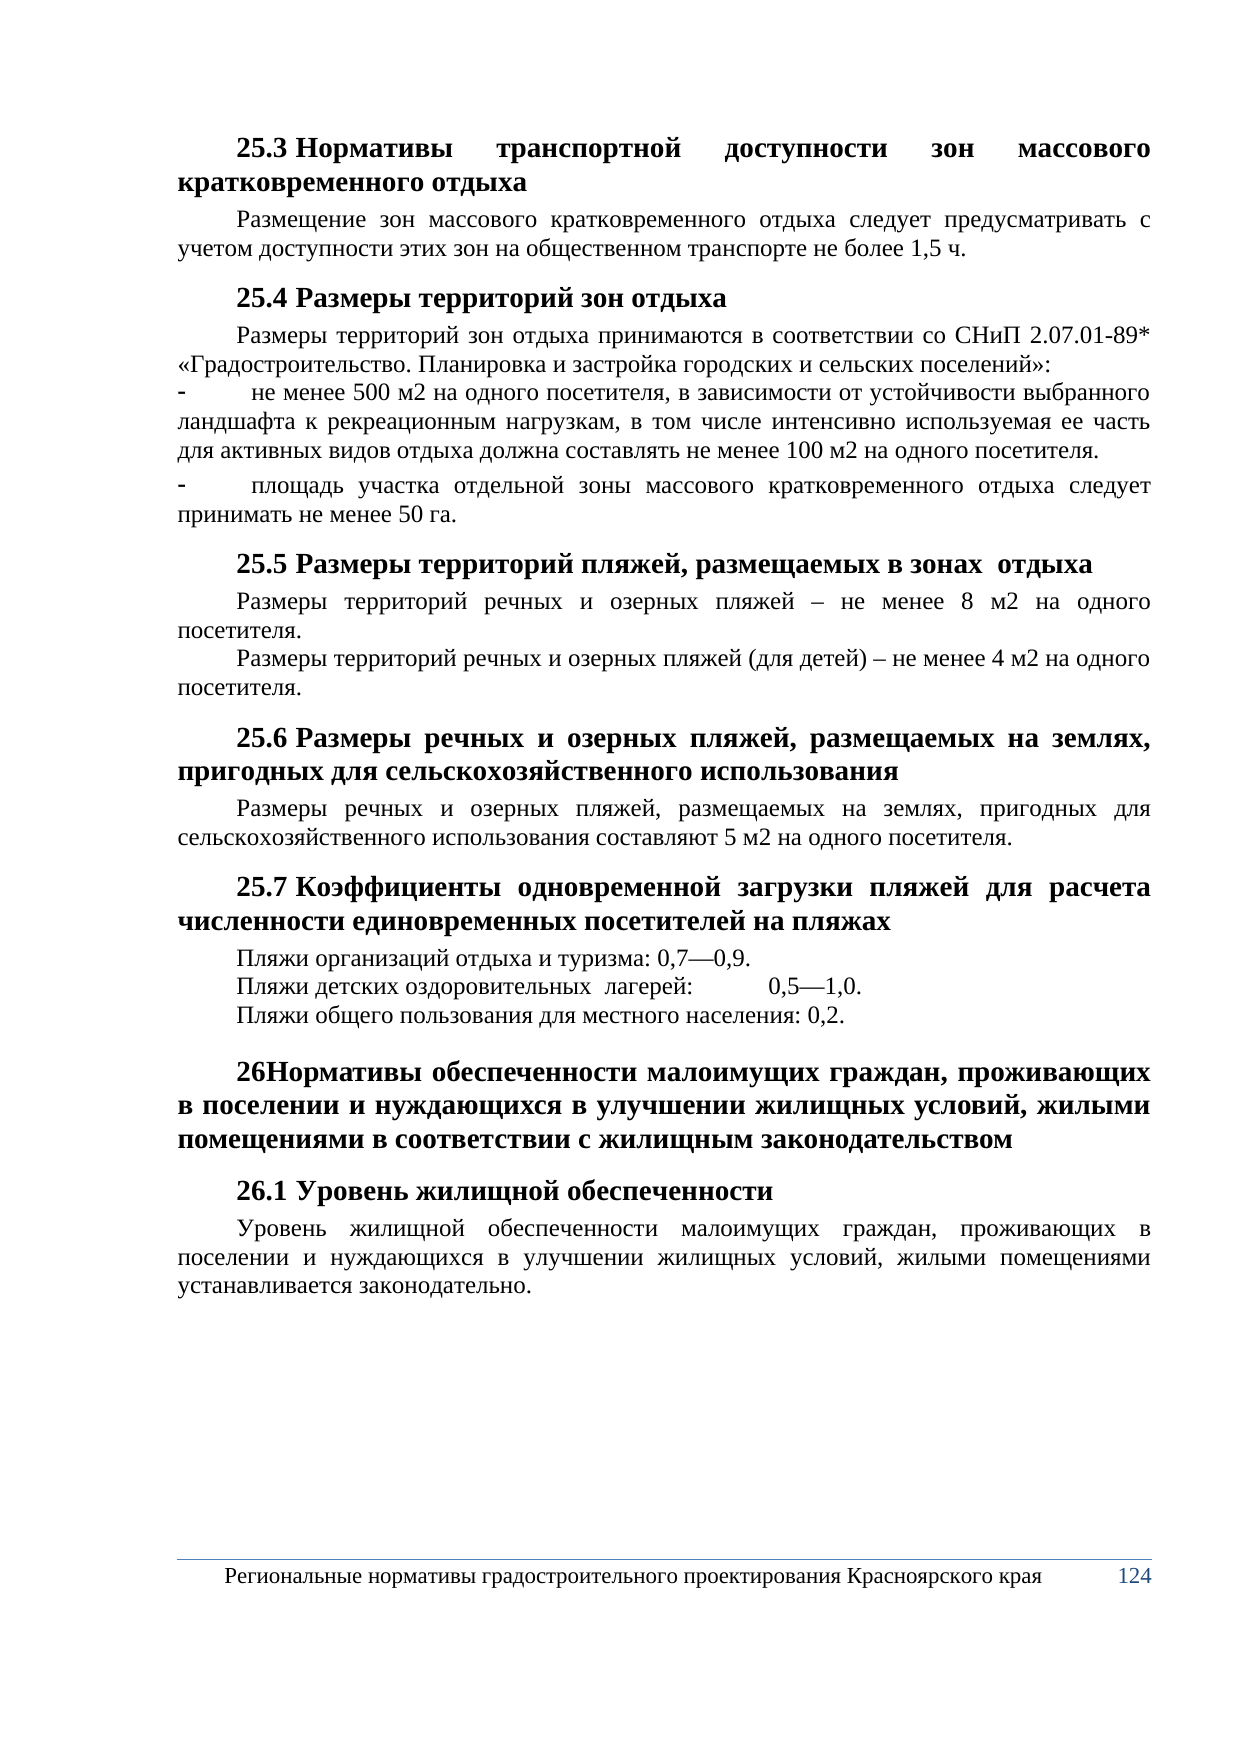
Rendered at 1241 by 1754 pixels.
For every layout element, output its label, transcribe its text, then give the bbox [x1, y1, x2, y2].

subtitle Нормативы транспортной доступности зон массового кратковременного отдыха [177, 131, 1152, 198]
subtitle Нормативы обеспеченности малоимущих граждан, проживающих в поселении и нуждающихся в улучшении жилищных условий, жилыми помещениями в соответствии с жилищным законодательством [177, 1054, 1152, 1154]
text Размещение зон массового кратковременного отдыха следует предусматривать с учетом доступности этих зон на общественном транспорте не более 1,5 ч. [177, 204, 1152, 261]
subtitle Размеры территорий пляжей, размещаемых в зонах отдыха [177, 546, 1152, 580]
list площадь участка отдельной зоны массового кратковременного отдыха следует принимать не менее 50 га. [177, 470, 1152, 527]
text Размеры территорий речных и озерных пляжей (для детей) – не менее 4 м2 на одного посетителя. [177, 643, 1152, 701]
subtitle Размеры речных и озерных пляжей, размещаемых на землях, пригодных для сельскохозяйственного использования [177, 720, 1152, 787]
subtitle Коэффициенты одновременной загрузки пляжей для расчета численности единовременных посетителей на пляжах [177, 869, 1152, 936]
text Размеры территорий речных и озерных пляжей – не менее 8 м2 на одного посетителя. [177, 586, 1152, 643]
list не менее 500 м2 на одного посетителя, в зависимости от устойчивости выбранного ландшафта к рекреационным нагрузкам, в том числе интенсивно используемая ее часть для активных видов отдыха должна составлять не менее 100 м2 на одного посетителя. [177, 377, 1152, 464]
subtitle Размеры территорий зон отдыха [177, 280, 1152, 314]
text Пляжи детских оздоровительных лагерей: 0,5—1,0. [177, 971, 1152, 1000]
text Пляжи общего пользования для местного населения: 0,2. [177, 1000, 1152, 1029]
subtitle Уровень жилищной обеспеченности [177, 1173, 1152, 1207]
text Уровень жилищной обеспеченности малоимущих граждан, проживающих в поселении и нуждающихся в улучшении жилищных условий, жилыми помещениями устанавливается законодательно. [177, 1213, 1152, 1299]
text Размеры территорий зон отдыха принимаются в соответствии со СНиП 2.07.01-89* «Градостроительство. Планировка и застройка городских и сельских поселений»: [177, 320, 1152, 377]
text Пляжи организаций отдыха и туризма: 0,7—0,9. [177, 943, 1152, 971]
text Размеры речных и озерных пляжей, размещаемых на землях, пригодных для сельскохозяйственного использования составляют 5 м2 на одного посетителя. [177, 793, 1152, 851]
